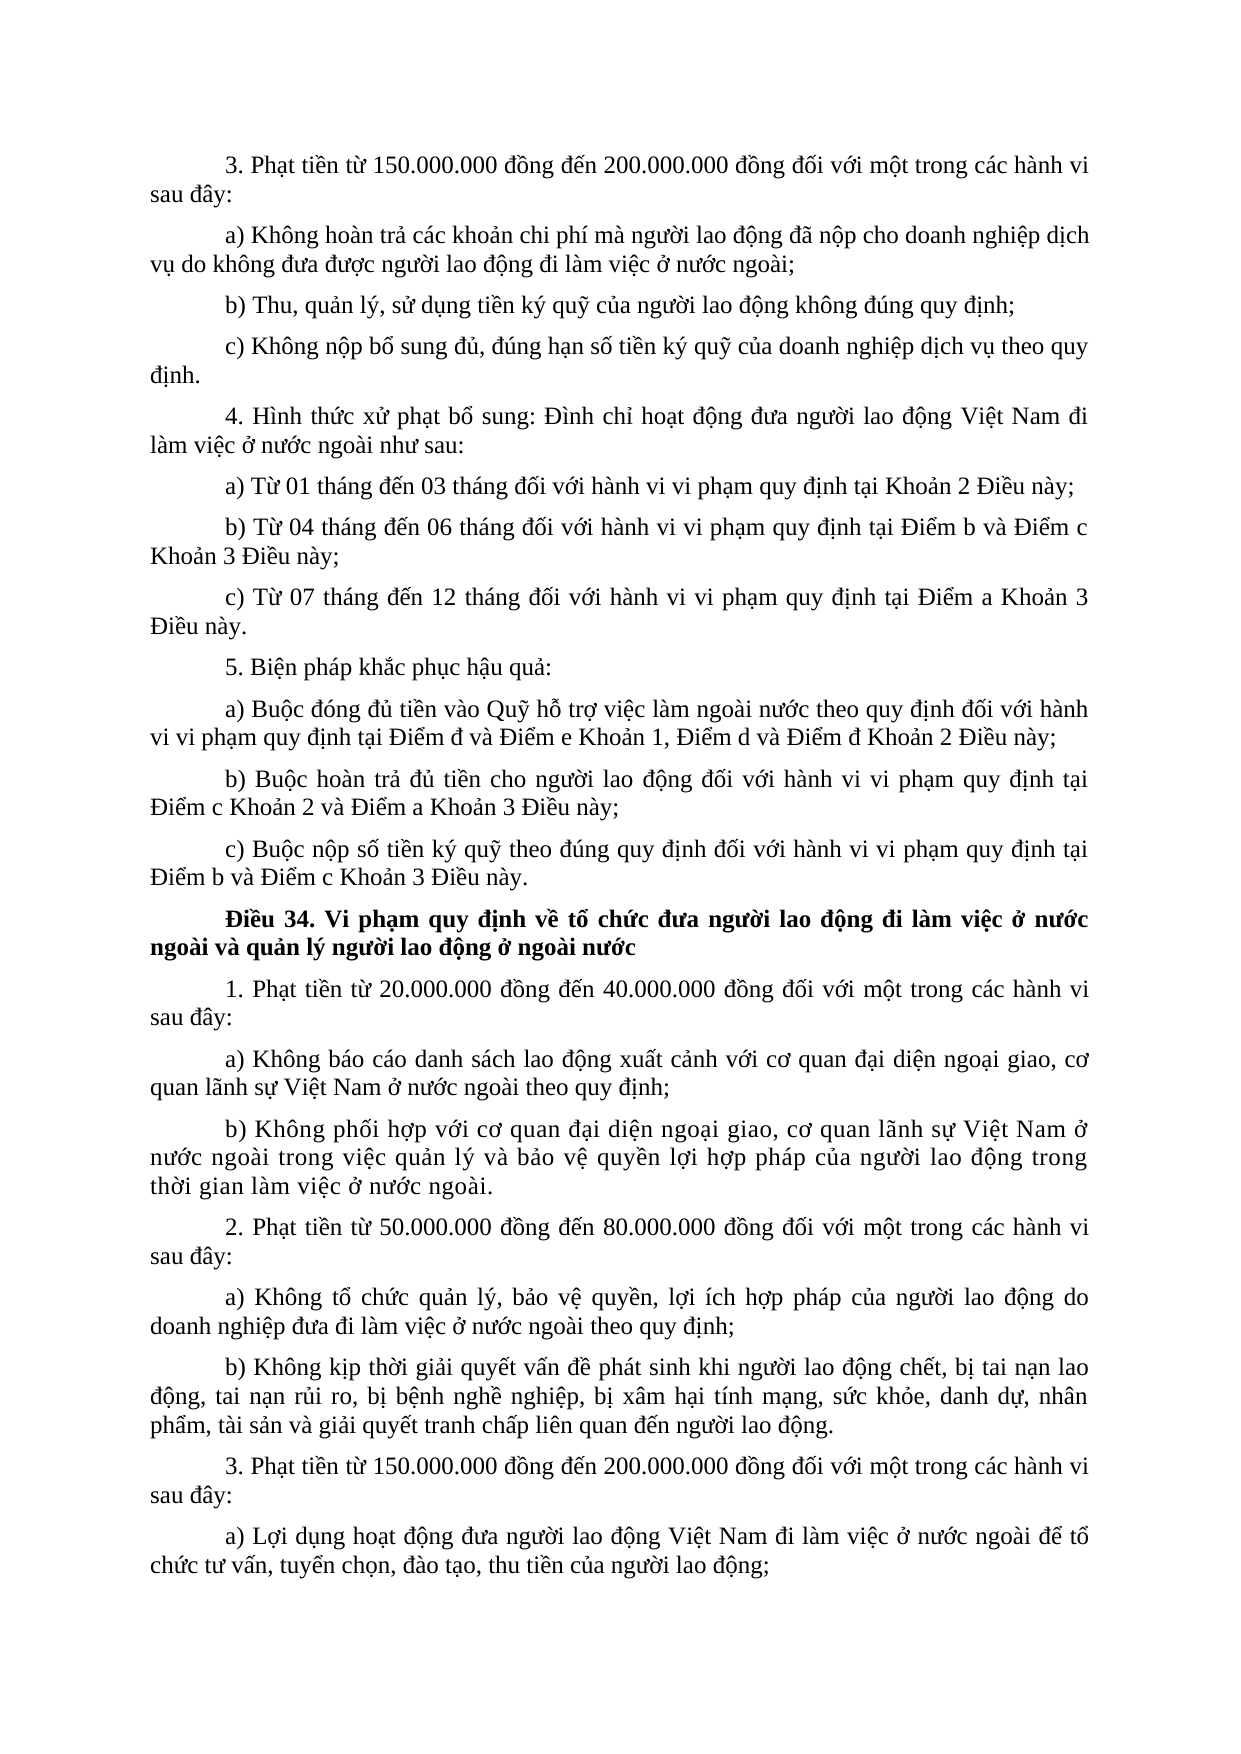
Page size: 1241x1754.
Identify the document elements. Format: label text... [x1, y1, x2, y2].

text a) Không tổ chức quản lý, bảo vệ quyền, lợi ích hợp pháp của người lao động do doanh nghiệp đưa đi làm việc ở nước ngoài theo quy định; [150, 1282, 1090, 1340]
text a) Không hoàn trả các khoản chi phí mà người lao động đã nộp cho doanh nghiệp dịch vụ do không đưa được người lao động đi làm việc ở nước ngoài; [150, 220, 1090, 277]
text 3. Phạt tiền từ 150.000.000 đồng đến 200.000.000 đồng đối với một trong các hành vi sau đây: [150, 1451, 1090, 1509]
text b) Không phối hợp với cơ quan đại diện ngoại giao, cơ quan lãnh sự Việt Nam ở nước ngoài trong việc quản lý và bảo vệ quyền lợi hợp pháp của người lao động trong thời gian làm việc ở nước ngoài. [150, 1114, 1090, 1200]
text 3. Phạt tiền từ 150.000.000 đồng đến 200.000.000 đồng đối với một trong các hành vi sau đây: [150, 150, 1090, 207]
text 4. Hình thức xử phạt bổ sung: Đình chỉ hoạt động đưa người lao động Việt Nam đi làm việc ở nước ngoài như sau: [150, 401, 1090, 459]
text c) Buộc nộp số tiền ký quỹ theo đúng quy định đối với hành vi vi phạm quy định tại Điểm b và Điểm c Khoản 3 Điều này. [150, 834, 1090, 891]
text b) Buộc hoàn trả đủ tiền cho người lao động đối với hành vi vi phạm quy định tại Điểm c Khoản 2 và Điểm a Khoản 3 Điều này; [150, 764, 1090, 821]
text 2. Phạt tiền từ 50.000.000 đồng đến 80.000.000 đồng đối với một trong các hành vi sau đây: [150, 1212, 1090, 1270]
text 5. Biện pháp khắc phục hậu quả: [150, 652, 1090, 681]
text c) Từ 07 tháng đến 12 tháng đối với hành vi vi phạm quy định tại Điểm a Khoản 3 Điều này. [150, 582, 1090, 640]
text b) Không kịp thời giải quyết vấn đề phát sinh khi người lao động chết, bị tai nạn lao động, tai nạn rủi ro, bị bệnh nghề nghiệp, bị xâm hại tính mạng, sức khỏe, danh dự, nhân phẩm, tài sản và giải quyết tranh chấp liên quan đến người lao động. [150, 1352, 1090, 1439]
text a) Buộc đóng đủ tiền vào Quỹ hỗ trợ việc làm ngoài nước theo quy định đối với hành vi vi phạm quy định tại Điểm đ và Điểm e Khoản 1, Điểm d và Điểm đ Khoản 2 Điều này; [150, 694, 1090, 751]
text b) Từ 04 tháng đến 06 tháng đối với hành vi vi phạm quy định tại Điểm b và Điểm c Khoản 3 Điều này; [150, 512, 1090, 570]
text b) Thu, quản lý, sử dụng tiền ký quỹ của người lao động không đúng quy định; [150, 290, 1090, 319]
text c) Không nộp bổ sung đủ, đúng hạn số tiền ký quỹ của doanh nghiệp dịch vụ theo quy định. [150, 331, 1090, 389]
text a) Từ 01 tháng đến 03 tháng đối với hành vi vi phạm quy định tại Khoản 2 Điều này; [150, 471, 1090, 500]
text a) Không báo cáo danh sách lao động xuất cảnh với cơ quan đại diện ngoại giao, cơ quan lãnh sự Việt Nam ở nước ngoài theo quy định; [150, 1044, 1090, 1101]
text 1. Phạt tiền từ 20.000.000 đồng đến 40.000.000 đồng đối với một trong các hành vi sau đây: [150, 974, 1090, 1031]
text a) Lợi dụng hoạt động đưa người lao động Việt Nam đi làm việc ở nước ngoài để tổ chức tư vấn, tuyển chọn, đào tạo, thu tiền của người lao động; [150, 1521, 1090, 1579]
text Điều 34. Vi phạm quy định về tổ chức đưa người lao động đi làm việc ở nước ngoài và quản lý người lao động ở ngoài nước [150, 904, 1090, 961]
